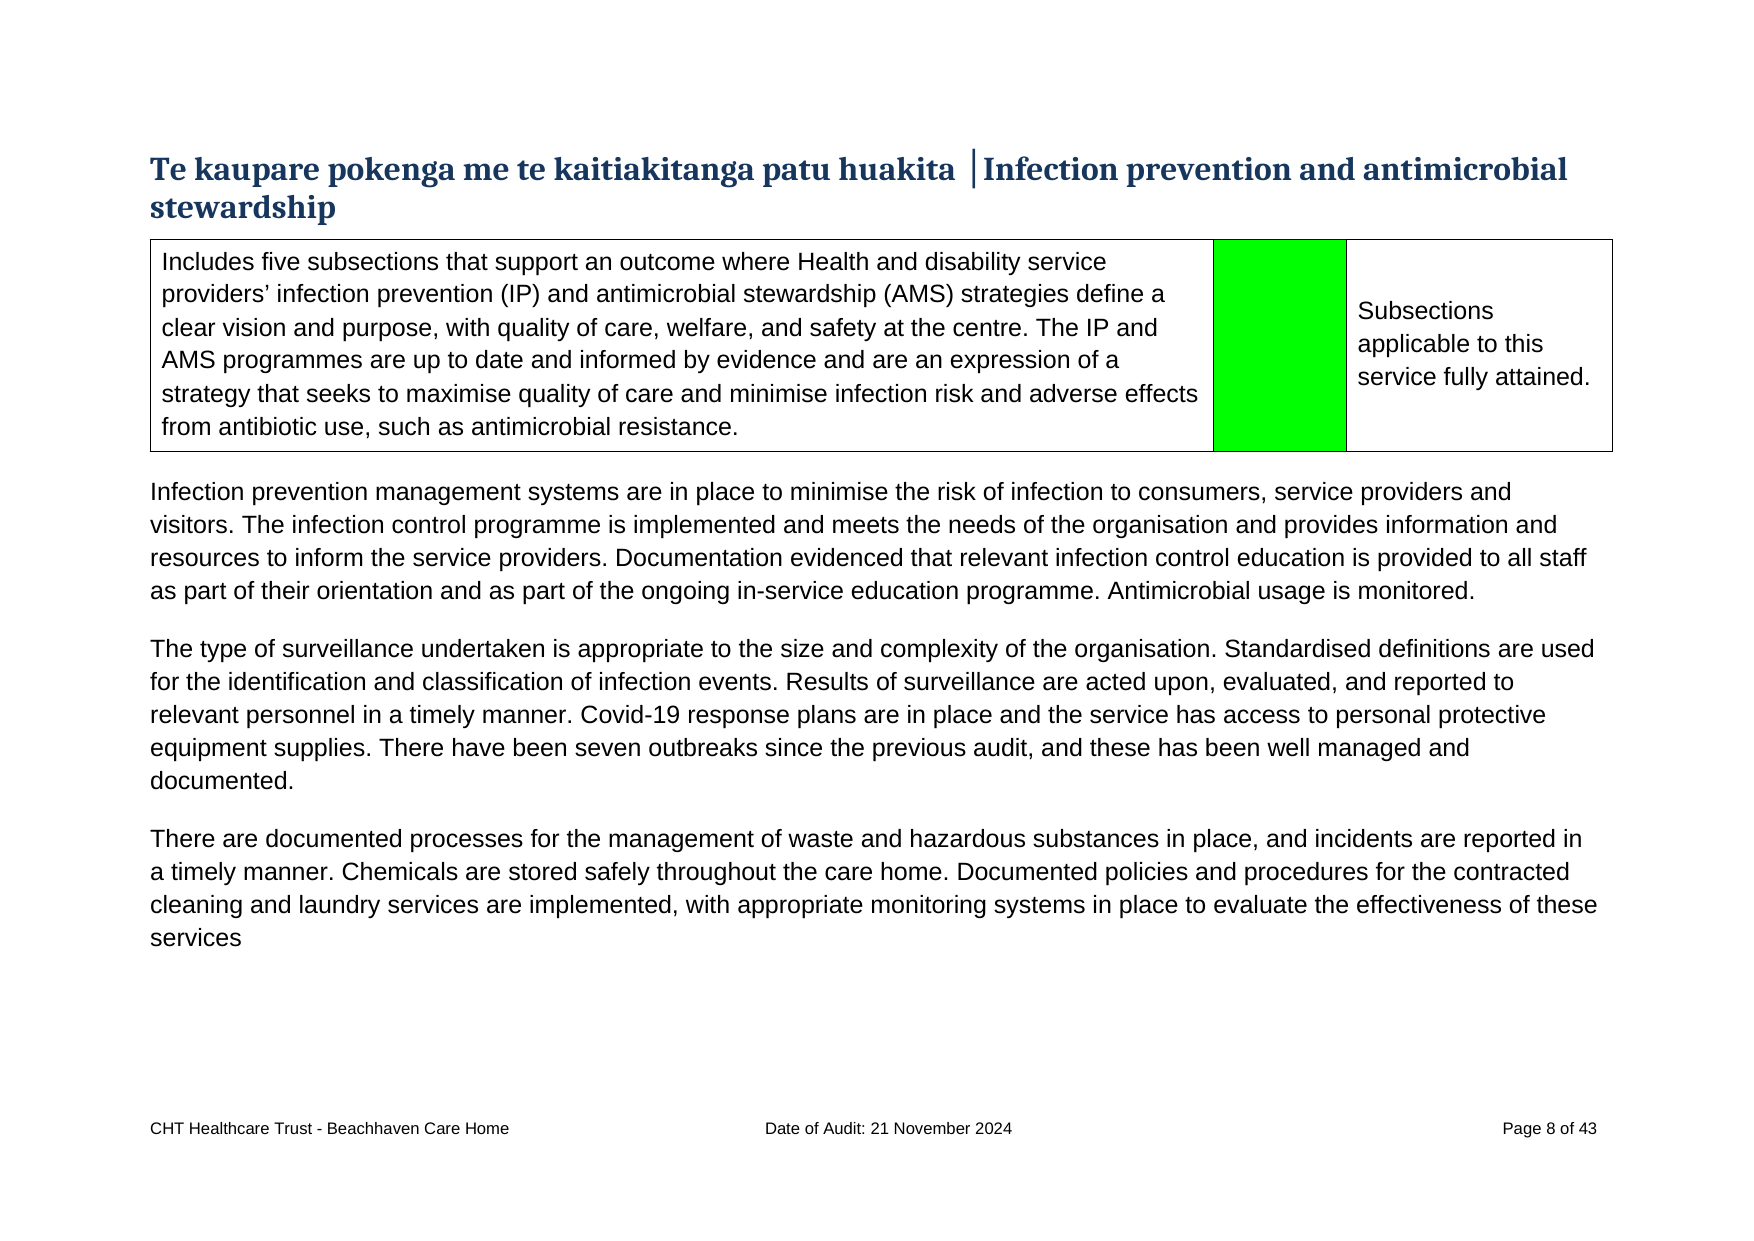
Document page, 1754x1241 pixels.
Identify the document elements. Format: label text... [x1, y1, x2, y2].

text There are documented processes for the management of waste and hazardous substances in place, and incidents are reported in a timely manner. Chemicals are stored safely throughout the care home. Documented policies and procedures for the contracted cleaning and laundry services are implemented, with appropriate monitoring systems in place to evaluate the effectiveness of these services [150, 824, 1604, 952]
table_header Includes five subsections that support an outcome where Health and disability service providers’ infection prevention (IP) and antimicrobial stewardship (AMS) strategies define a clear vision and purpose, with quality of care, welfare, and safety at the centre. The IP and AMS programmes are up to date and informed by evidence and are an expression of a strategy that seeks to maximise quality of care and minimise infection risk and adverse effects from antibiotic use, such as antimicrobial resistance. [151, 240, 1213, 451]
text Infection prevention management systems are in place to minimise the risk of infection to consumers, service providers and visitors. The infection control programme is implemented and meets the needs of the organisation and provides information and resources to inform the service providers. Documentation evidenced that relevant infection control education is provided to all staff as part of their orientation and as part of the ongoing in-service education programme. Antimicrobial usage is monitored. [150, 477, 1604, 605]
table_header [1214, 240, 1346, 451]
table_header Subsections applicable to this service fully attained. [1347, 240, 1612, 451]
text The type of surveillance undertaken is appropriate to the size and complexity of the organisation. Standardised definitions are used for the identification and classification of infection events. Results of surveillance are acted upon, evaluated, and reported to relevant personnel in a timely manner. Covid-19 response plans are in place and the service has access to personal protective equipment supplies. There have been seven outbreaks since the previous audit, and these has been well managed and documented. [150, 634, 1604, 795]
subtitle Te kaupare pokenga me te kaitiakitanga patu huakita │Infection prevention and antimicrobial stewardship [150, 150, 1604, 227]
